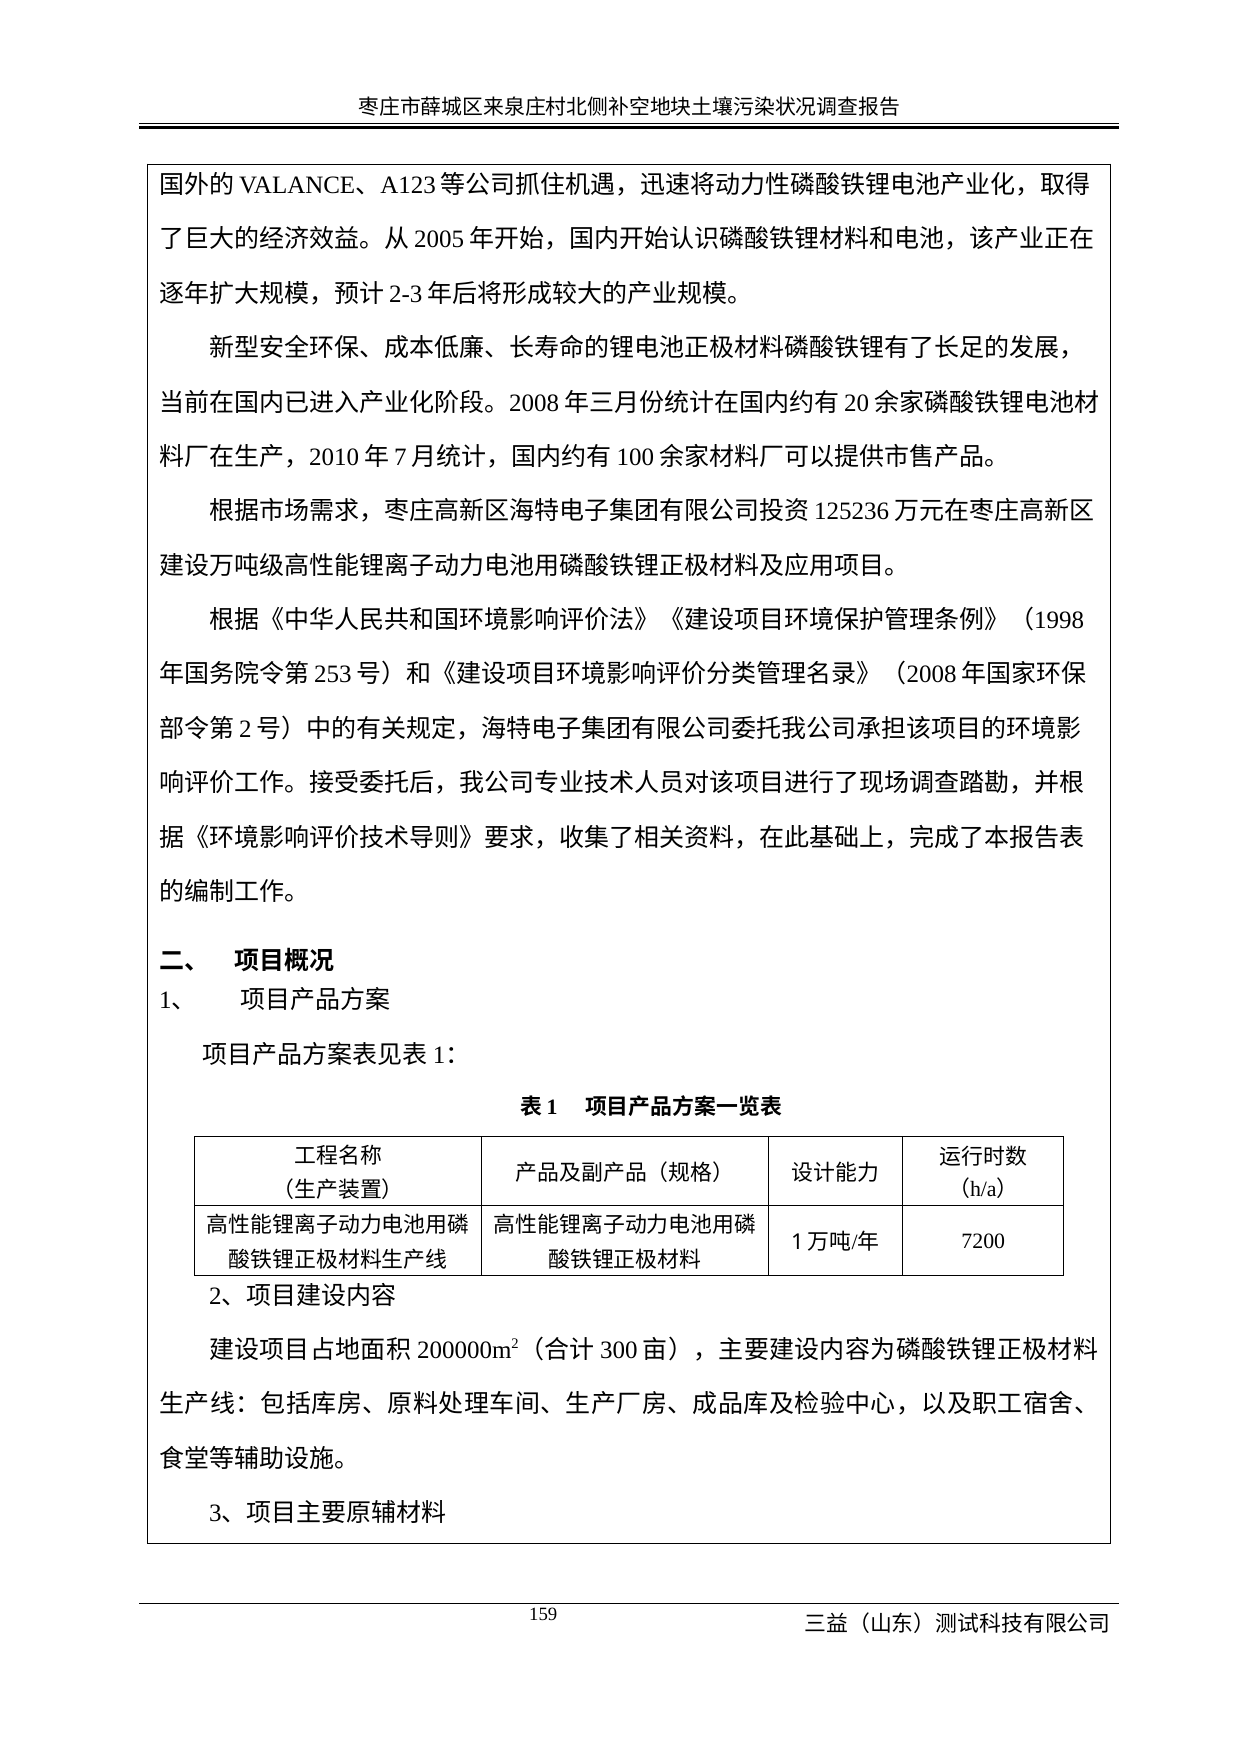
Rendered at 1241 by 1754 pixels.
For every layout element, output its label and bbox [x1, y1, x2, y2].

table_cell [148, 165, 1110, 1543]
